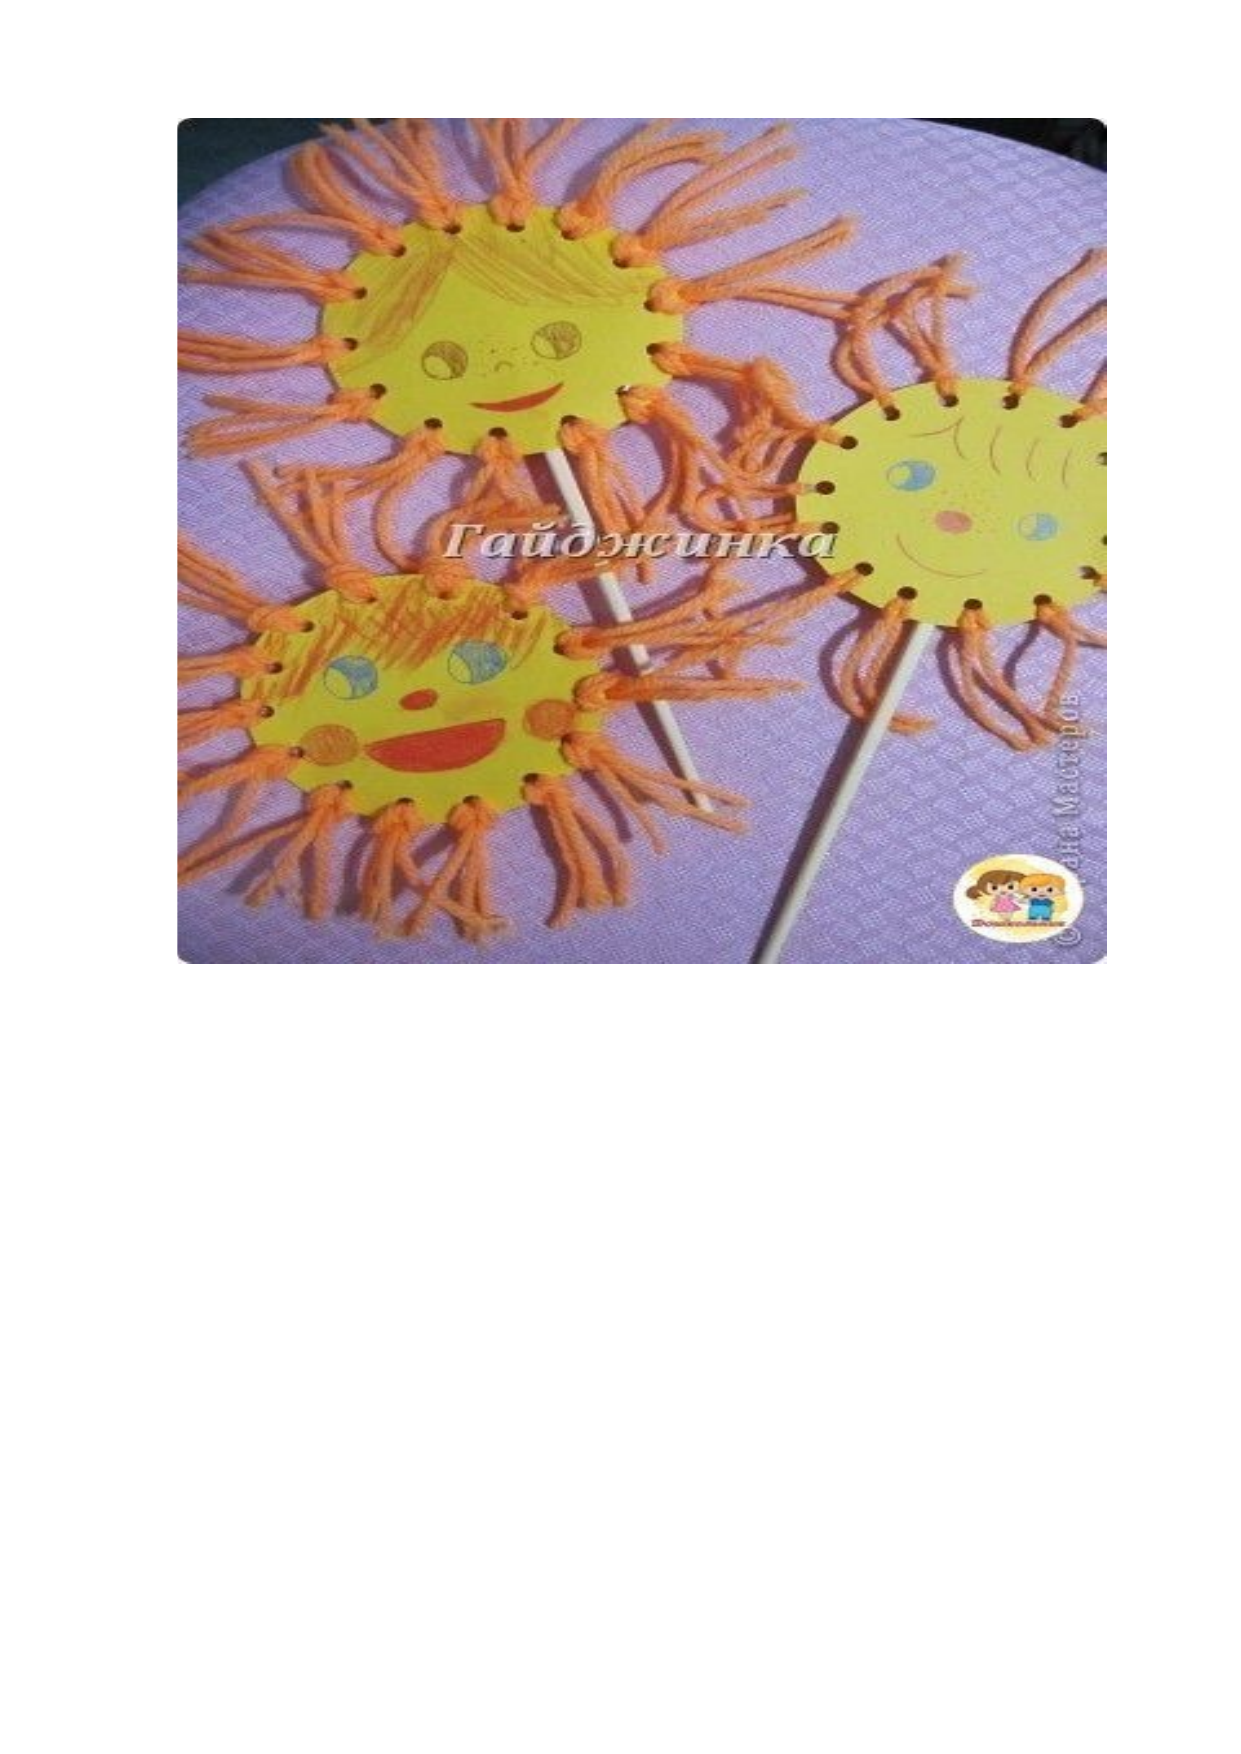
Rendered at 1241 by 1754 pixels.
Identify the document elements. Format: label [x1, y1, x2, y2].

picture [177, 118, 1107, 964]
